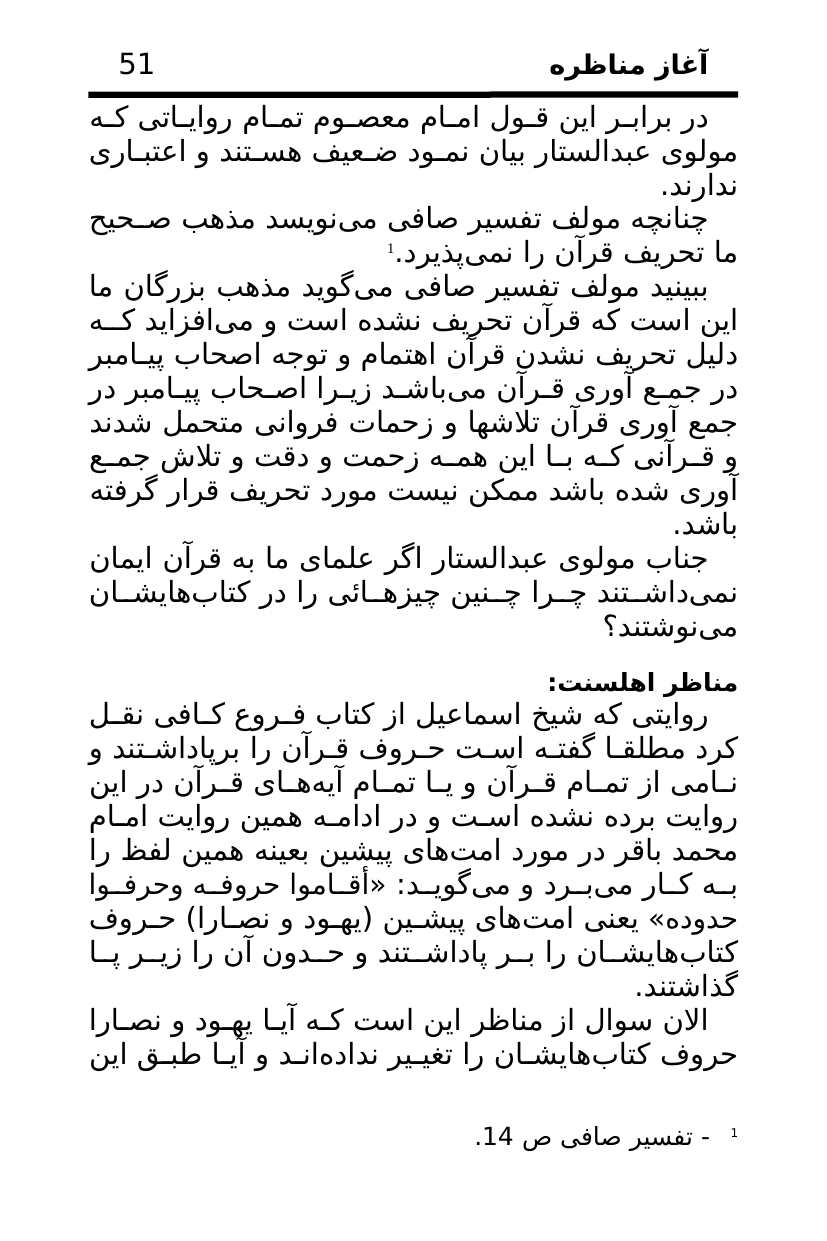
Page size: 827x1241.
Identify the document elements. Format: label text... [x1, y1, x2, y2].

text در برابر این قول امام معصوم تمام روایاتی که مولوی عبدالستار بیان نمود ضعیف هستند و اعتباری ندارند. [89, 100, 738, 202]
text مناظر اهلسنت: [89, 668, 738, 697]
text جناب مولوی عبدالستار اگر علمای ما به قرآن ایمان نمی‌داشتند چرا چنین چیزهائی را در کتاب‌هایشان می‌نوشتند؟ [89, 541, 738, 643]
text چنانچه مولف تفسیر صافی می‌نویسد مذهب صحیح ما تحریف قرآن را نمی‌پذیرد. [89, 202, 738, 270]
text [89, 1003, 738, 1071]
text روایتی که شیخ اسماعیل از کتاب فروع کافی نقل کرد مطلقا گفته است حروف قرآن را برپاداشتند و نامی از تمام قرآن و یا تمام آیه‌های قرآن در این روایت برده نشده است و در ادامه همین روایت امام محمد باقر در مورد امت‌های پیشین بعینه همین لفظ را به کار می‌برد و می‌گوید: «أقاموا حروفه وحرفوا حدوده» یعنی امت‌های پیشین (یهود و نصارا) حروف کتاب‌هایشان را بر پاداشتند و حدون آن را زیر پا گذاشتند. [89, 697, 738, 1003]
text ببینید مولف تفسیر صافی می‌گوید مذهب بزرگان ما این است که قرآن تحریف نشده است و می‌افزاید که دلیل تحریف نشدن قرآن اهتمام و توجه اصحاب پیامبر در جمع آوری قرآن می‌باشد زیرا اصحاب پیامبر در جمع آوری قرآن تلاشها و زحمات فروانی متحمل شدند و قرآنی که با این همه زحمت و دقت و تلاش جمع آوری شده باشد ممکن نیست مورد تحریف قرار گرفته باشد. [89, 270, 738, 541]
